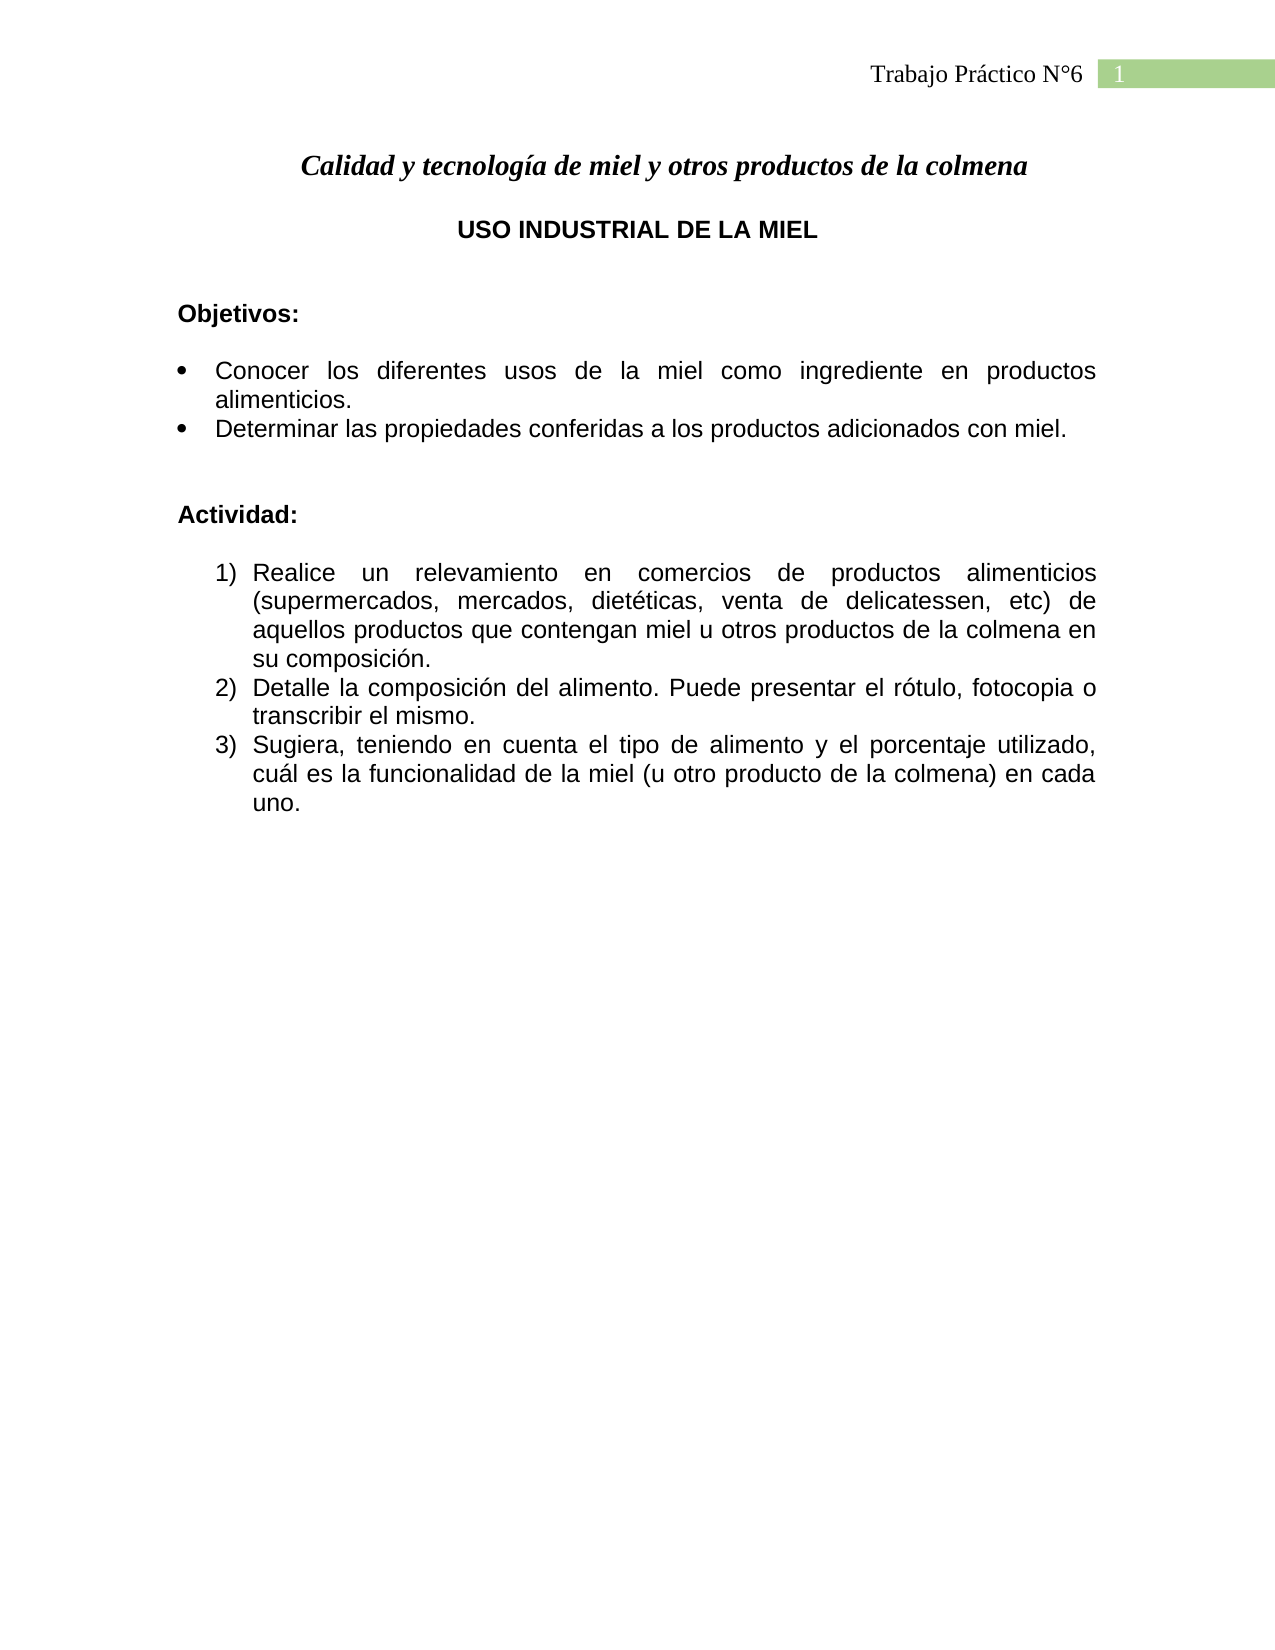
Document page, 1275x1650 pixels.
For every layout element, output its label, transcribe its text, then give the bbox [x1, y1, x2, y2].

text Objetivos: [177, 298, 1098, 327]
text Calidad y tecnología de miel y otros productos de la colmena [233, 148, 1098, 181]
list Realice un relevamiento en comercios de productos alimenticios (supermercados, mercados, dietéticas, venta de delicatessen, etc) de aquellos productos que contengan miel u otros productos de la colmena en su composición. [215, 557, 1098, 672]
list Determinar las propiedades conferidas a los productos adicionados con miel. [177, 414, 1098, 442]
list Sugiera, teniendo en cuenta el tipo de alimento y el porcentaje utilizado, cuál es la funcionalidad de la miel (u otro producto de la colmena) en cada uno. [215, 730, 1098, 816]
text Actividad: [177, 500, 1098, 529]
list Detalle la composición del alimento. Puede presentar el rótulo, fotocopia o transcribir el mismo. [215, 672, 1098, 730]
text USO INDUSTRIAL DE LA MIEL [177, 215, 1098, 243]
list Conocer los diferentes usos de la miel como ingrediente en productos alimenticios. [177, 356, 1098, 414]
